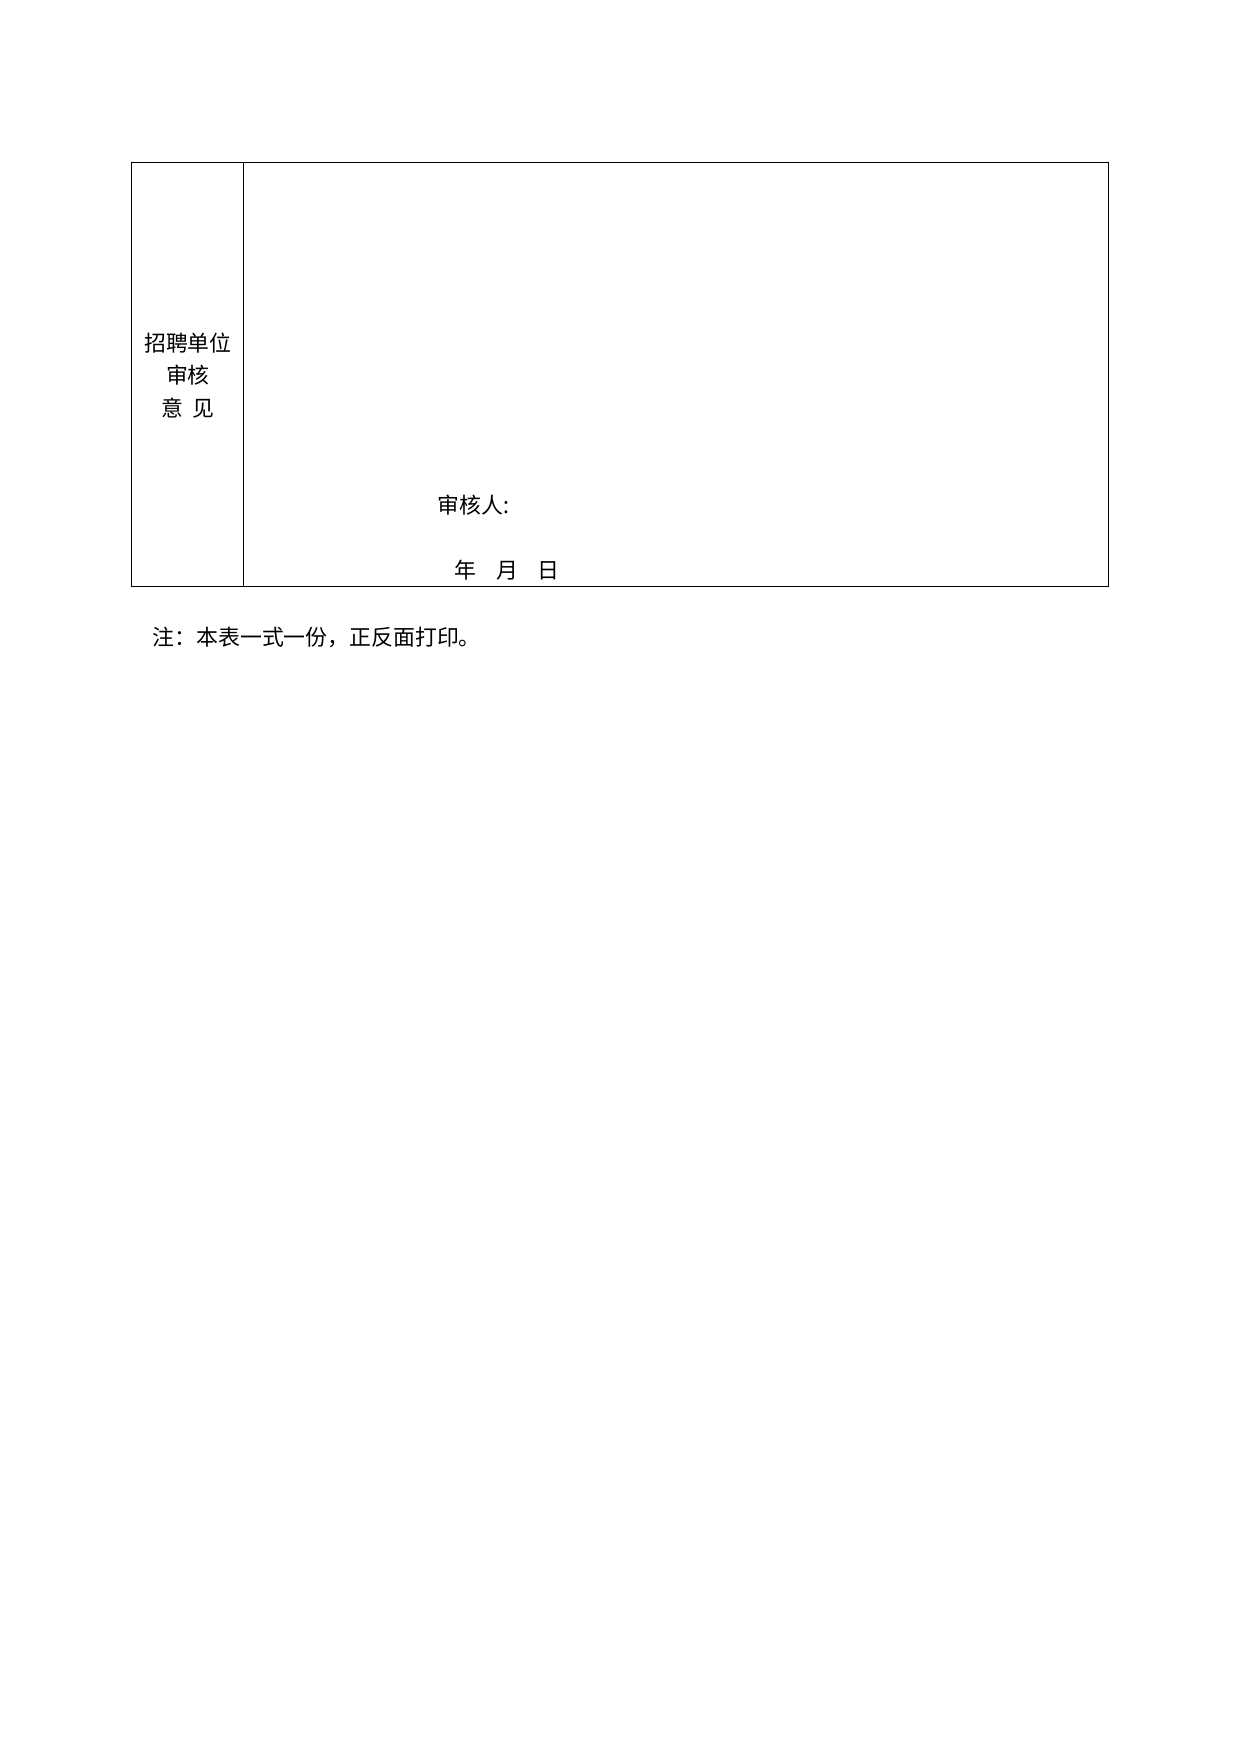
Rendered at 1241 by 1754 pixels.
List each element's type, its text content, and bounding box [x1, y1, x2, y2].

table_cell 审核人: 年 月 日 [244, 163, 1108, 586]
text 注：本表一式一份，正反面打印。 [152, 619, 1088, 652]
table_cell 招聘单位 审核 意 见 [132, 163, 243, 586]
